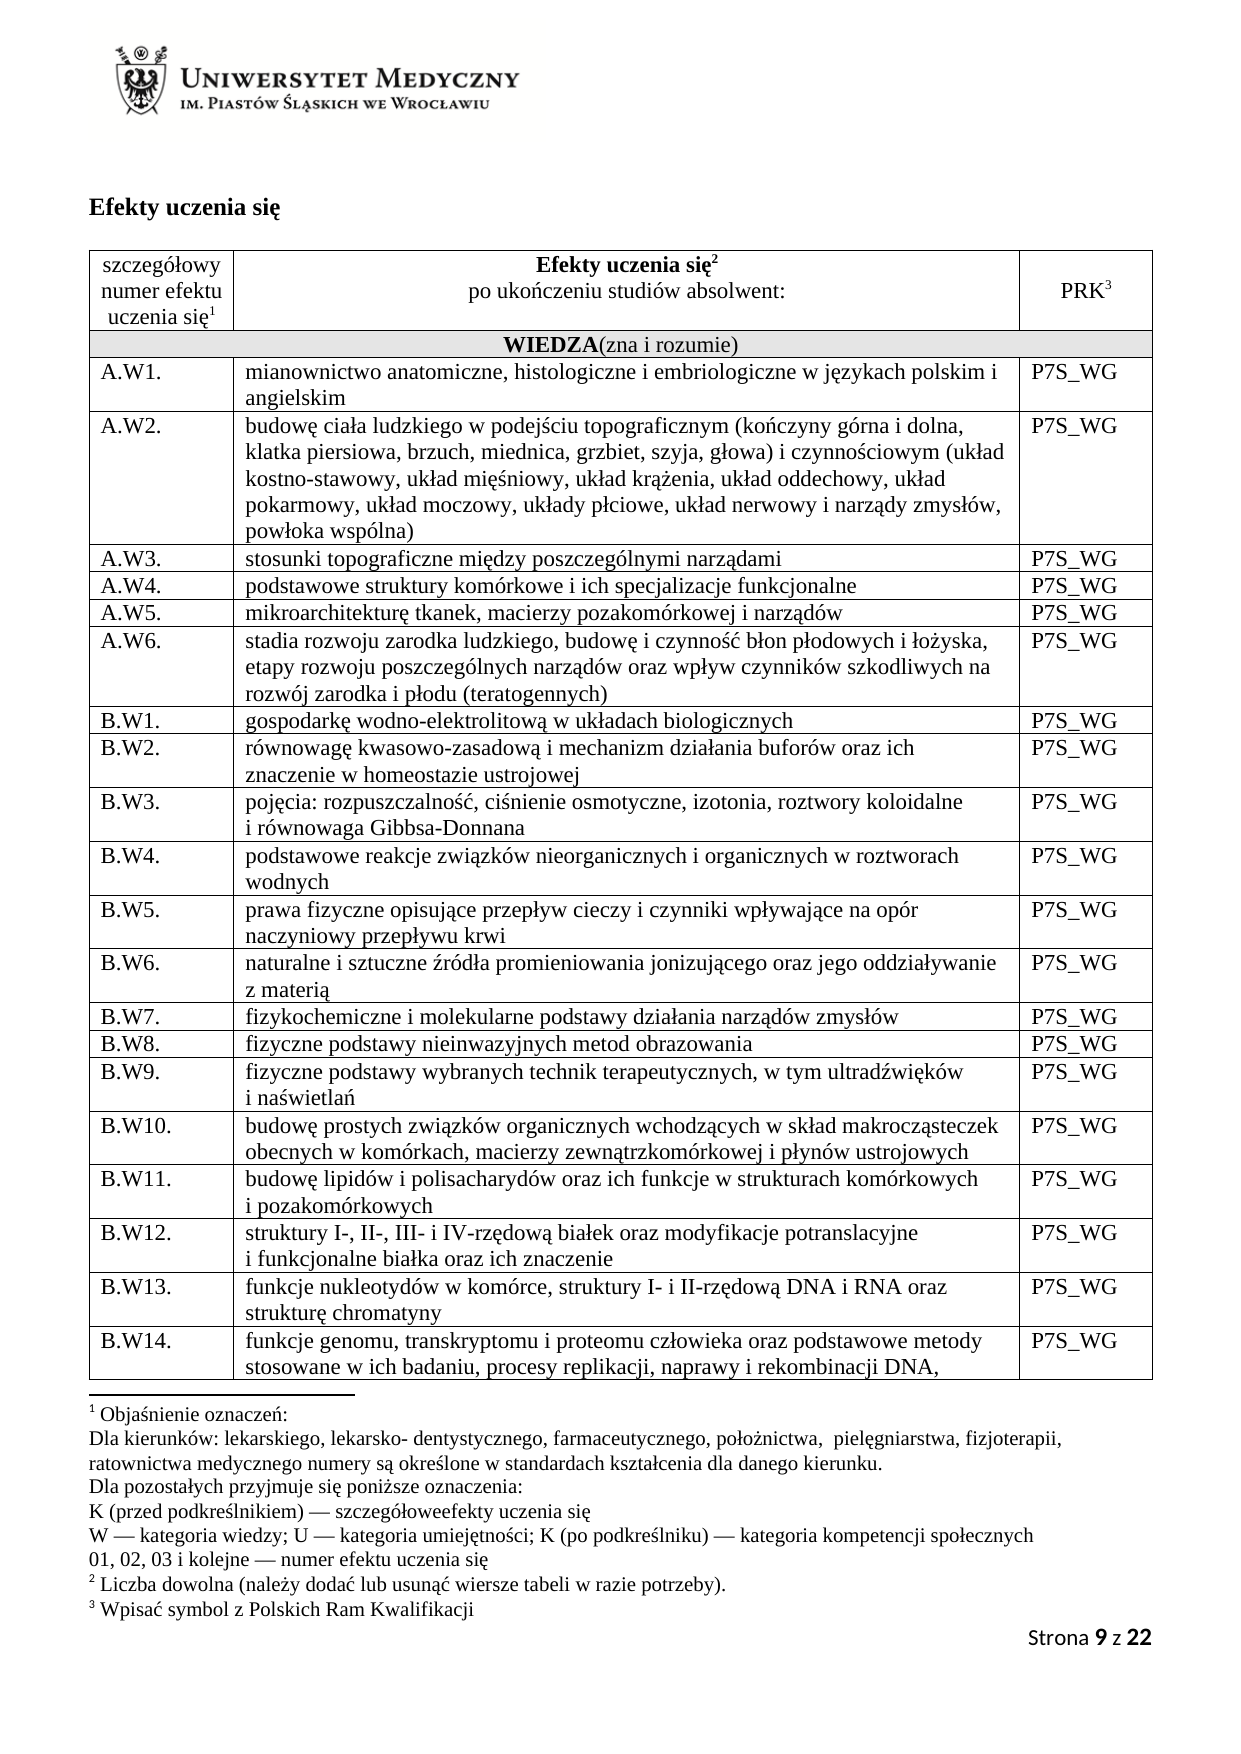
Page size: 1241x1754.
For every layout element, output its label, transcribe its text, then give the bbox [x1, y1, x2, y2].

table_cell P7S_WG [1020, 412, 1152, 544]
table_cell A.W1. [90, 358, 233, 411]
table_header szczegółowy numer efektu uczenia się [90, 251, 233, 330]
table_cell P7S_WG [1020, 1273, 1152, 1326]
table_cell P7S_WG [1020, 896, 1152, 948]
table_cell stadia rozwoju zarodka ludzkiego, budowę i czynność błon płodowych i łożyska, etapy rozwoju poszczególnych narządów oraz wpływ czynników szkodliwych na rozwój zarodka i płodu (teratogennych) [234, 627, 1019, 706]
table_cell P7S_WG [1020, 1219, 1152, 1272]
table_cell P7S_WG [1020, 707, 1152, 733]
table_cell A.W4. [90, 572, 233, 598]
table_cell mikroarchitekturę tkanek, macierzy pozakomórkowej i narządów [234, 600, 1019, 626]
table_cell gospodarkę wodno-elektrolitową w układach biologicznych [234, 707, 1019, 733]
table_cell B.W10. [90, 1112, 233, 1164]
table_cell budowę ciała ludzkiego w podejściu topograficznym (kończyny górna i dolna, klatka piersiowa, brzuch, miednica, grzbiet, szyja, głowa) i czynnościowym (układ kostno-stawowy, układ mięśniowy, układ krążenia, układ oddechowy, układ pokarmowy, układ moczowy, układy płciowe, układ nerwowy i narządy zmysłów, powłoka wspólna) [234, 412, 1019, 544]
table_cell podstawowe struktury komórkowe i ich specjalizacje funkcjonalne [234, 572, 1019, 598]
table_cell A.W2. [90, 412, 233, 544]
table_cell B.W5. [90, 896, 233, 948]
table_cell B.W14. [90, 1327, 233, 1379]
table_cell B.W1. [90, 707, 233, 733]
table_cell mianownictwo anatomiczne, histologiczne i embriologiczne w językach polskim i angielskim [234, 358, 1019, 411]
text Efekty uczenia się [89, 192, 1152, 221]
picture [87, 18, 546, 142]
table_header Efekty uczenia się po ukończeniu studiów absolwent: [234, 251, 1019, 330]
table_cell P7S_WG [1020, 1165, 1152, 1218]
table_cell funkcje nukleotydów w komórce, struktury I- i II-rzędową DNA i RNA oraz strukturę chromatyny [234, 1273, 1019, 1326]
table_cell P7S_WG [1020, 734, 1152, 787]
table_header PRK [1020, 251, 1152, 330]
table_cell B.W8. [90, 1031, 233, 1057]
table_cell P7S_WG [1020, 1031, 1152, 1057]
table_cell prawa fizyczne opisujące przepływ cieczy i czynniki wpływające na opór naczyniowy przepływu krwi [234, 896, 1019, 948]
table_cell B.W13. [90, 1273, 233, 1326]
table_cell P7S_WG [1020, 572, 1152, 598]
table_cell B.W4. [90, 842, 233, 894]
table_cell P7S_WG [1020, 842, 1152, 894]
table_cell P7S_WG [1020, 1058, 1152, 1111]
table_cell A.W3. [90, 545, 233, 571]
table_cell WIEDZA(zna i rozumie) [90, 331, 1152, 357]
table_cell budowę lipidów i polisacharydów oraz ich funkcje w strukturach komórkowych i pozakomórkowych [234, 1165, 1019, 1218]
table_cell P7S_WG [1020, 358, 1152, 411]
table_cell B.W11. [90, 1165, 233, 1218]
table_cell P7S_WG [1020, 788, 1152, 841]
table_cell B.W6. [90, 949, 233, 1002]
table_cell budowę prostych związków organicznych wchodzących w skład makrocząsteczek obecnych w komórkach, macierzy zewnątrzkomórkowej i płynów ustrojowych [234, 1112, 1019, 1164]
table_cell A.W6. [90, 627, 233, 706]
table_cell stosunki topograficzne między poszczególnymi narządami [234, 545, 1019, 571]
table_cell P7S_WG [1020, 1327, 1152, 1379]
table_cell fizykochemiczne i molekularne podstawy działania narządów zmysłów [234, 1003, 1019, 1029]
table_cell naturalne i sztuczne źródła promieniowania jonizującego oraz jego oddziaływanie z materią [234, 949, 1019, 1002]
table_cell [234, 1327, 1019, 1379]
table_cell B.W7. [90, 1003, 233, 1029]
table_cell P7S_WG [1020, 545, 1152, 571]
table_cell P7S_WG [1020, 1003, 1152, 1029]
table_cell P7S_WG [1020, 949, 1152, 1002]
table_cell B.W3. [90, 788, 233, 841]
table_cell B.W9. [90, 1058, 233, 1111]
table_cell B.W12. [90, 1219, 233, 1272]
table_cell B.W2. [90, 734, 233, 787]
table_cell fizyczne podstawy nieinwazyjnych metod obrazowania [234, 1031, 1019, 1057]
table_cell równowagę kwasowo-zasadową i mechanizm działania buforów oraz ich znaczenie w homeostazie ustrojowej [234, 734, 1019, 787]
table_cell podstawowe reakcje związków nieorganicznych i organicznych w roztworach wodnych [234, 842, 1019, 894]
table_cell fizyczne podstawy wybranych technik terapeutycznych, w tym ultradźwięków i naświetlań [234, 1058, 1019, 1111]
table_cell pojęcia: rozpuszczalność, ciśnienie osmotyczne, izotonia, roztwory koloidalne i równowaga Gibbsa-Donnana [234, 788, 1019, 841]
table_cell P7S_WG [1020, 627, 1152, 706]
table_cell P7S_WG [1020, 600, 1152, 626]
table_cell struktury I-, II-, III- i IV-rzędową białek oraz modyfikacje potranslacyjne i funkcjonalne białka oraz ich znaczenie [234, 1219, 1019, 1272]
table_cell A.W5. [90, 600, 233, 626]
table_cell P7S_WG [1020, 1112, 1152, 1164]
